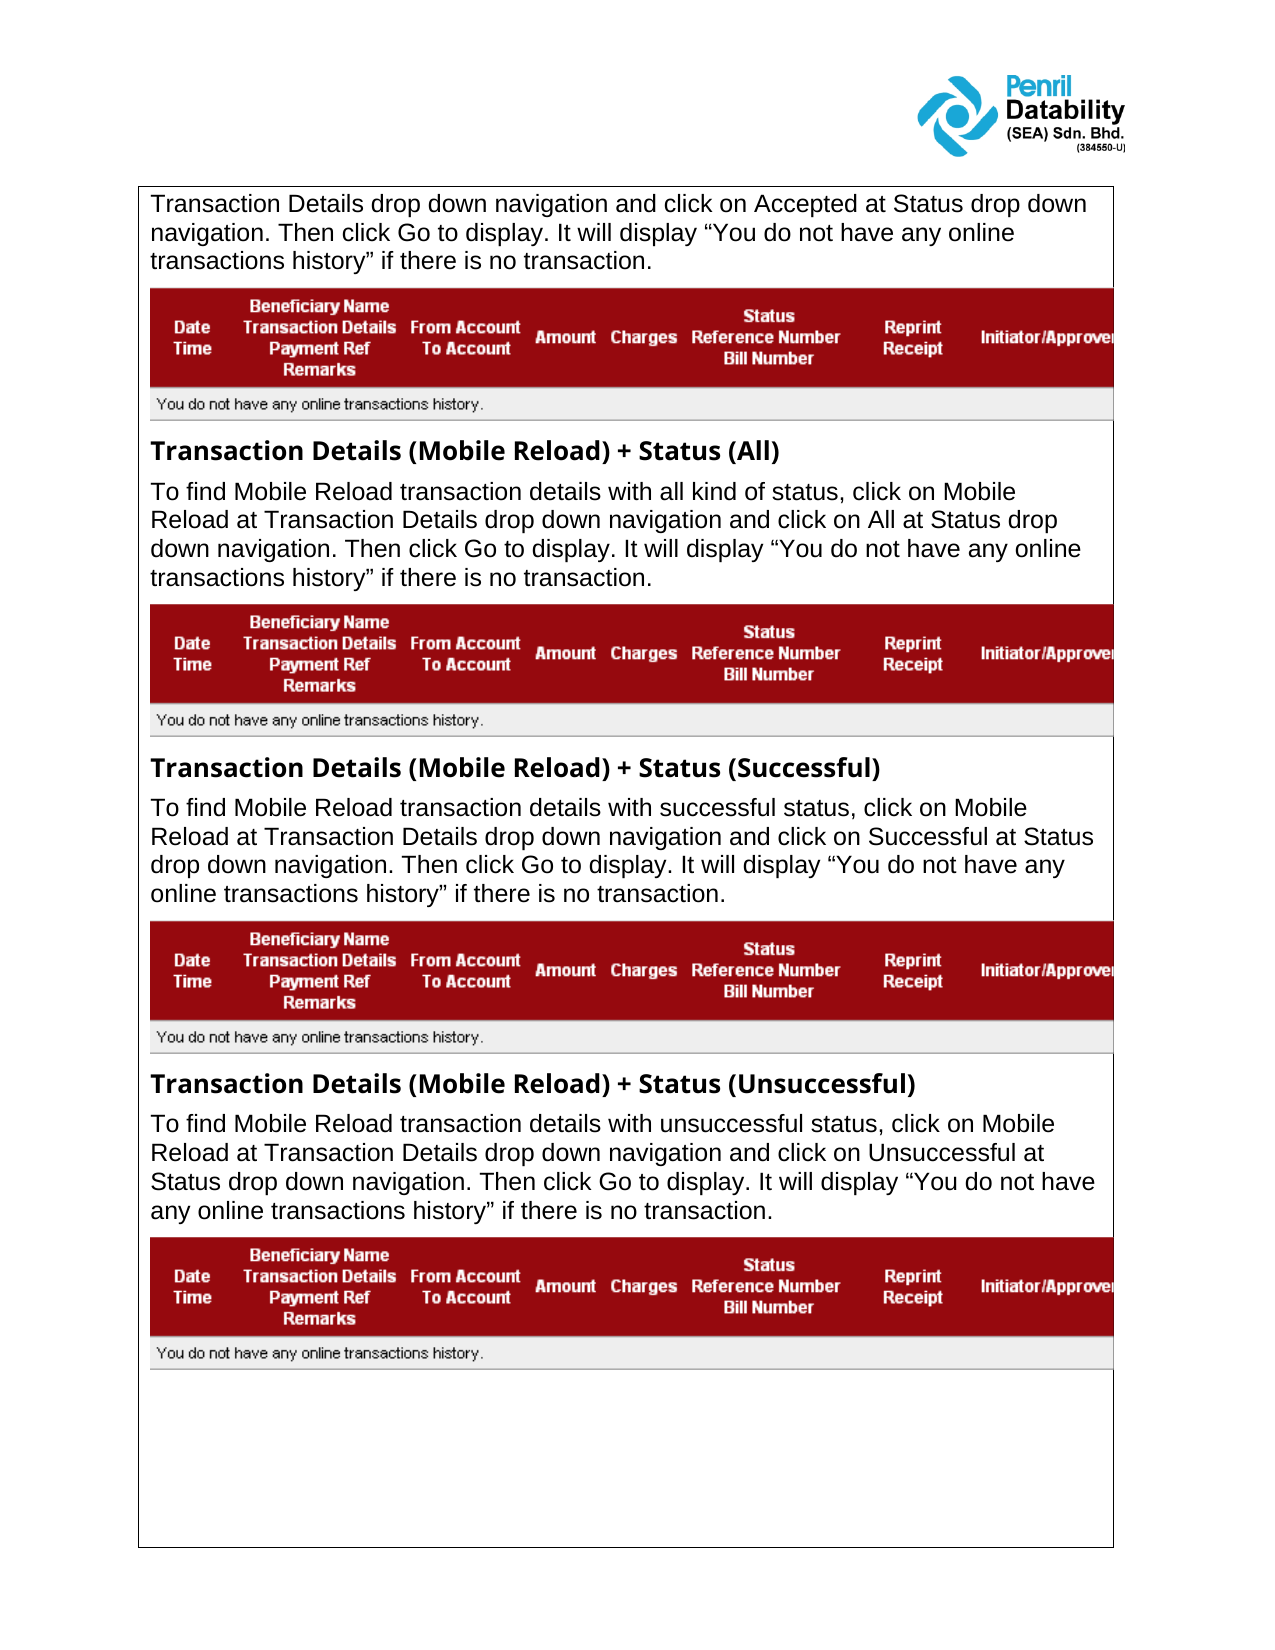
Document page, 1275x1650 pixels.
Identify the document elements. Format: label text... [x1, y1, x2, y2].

picture [150, 1237, 1114, 1370]
picture [150, 920, 1114, 1054]
picture [150, 604, 1114, 737]
picture [150, 287, 1114, 421]
picture [917, 75, 1125, 157]
